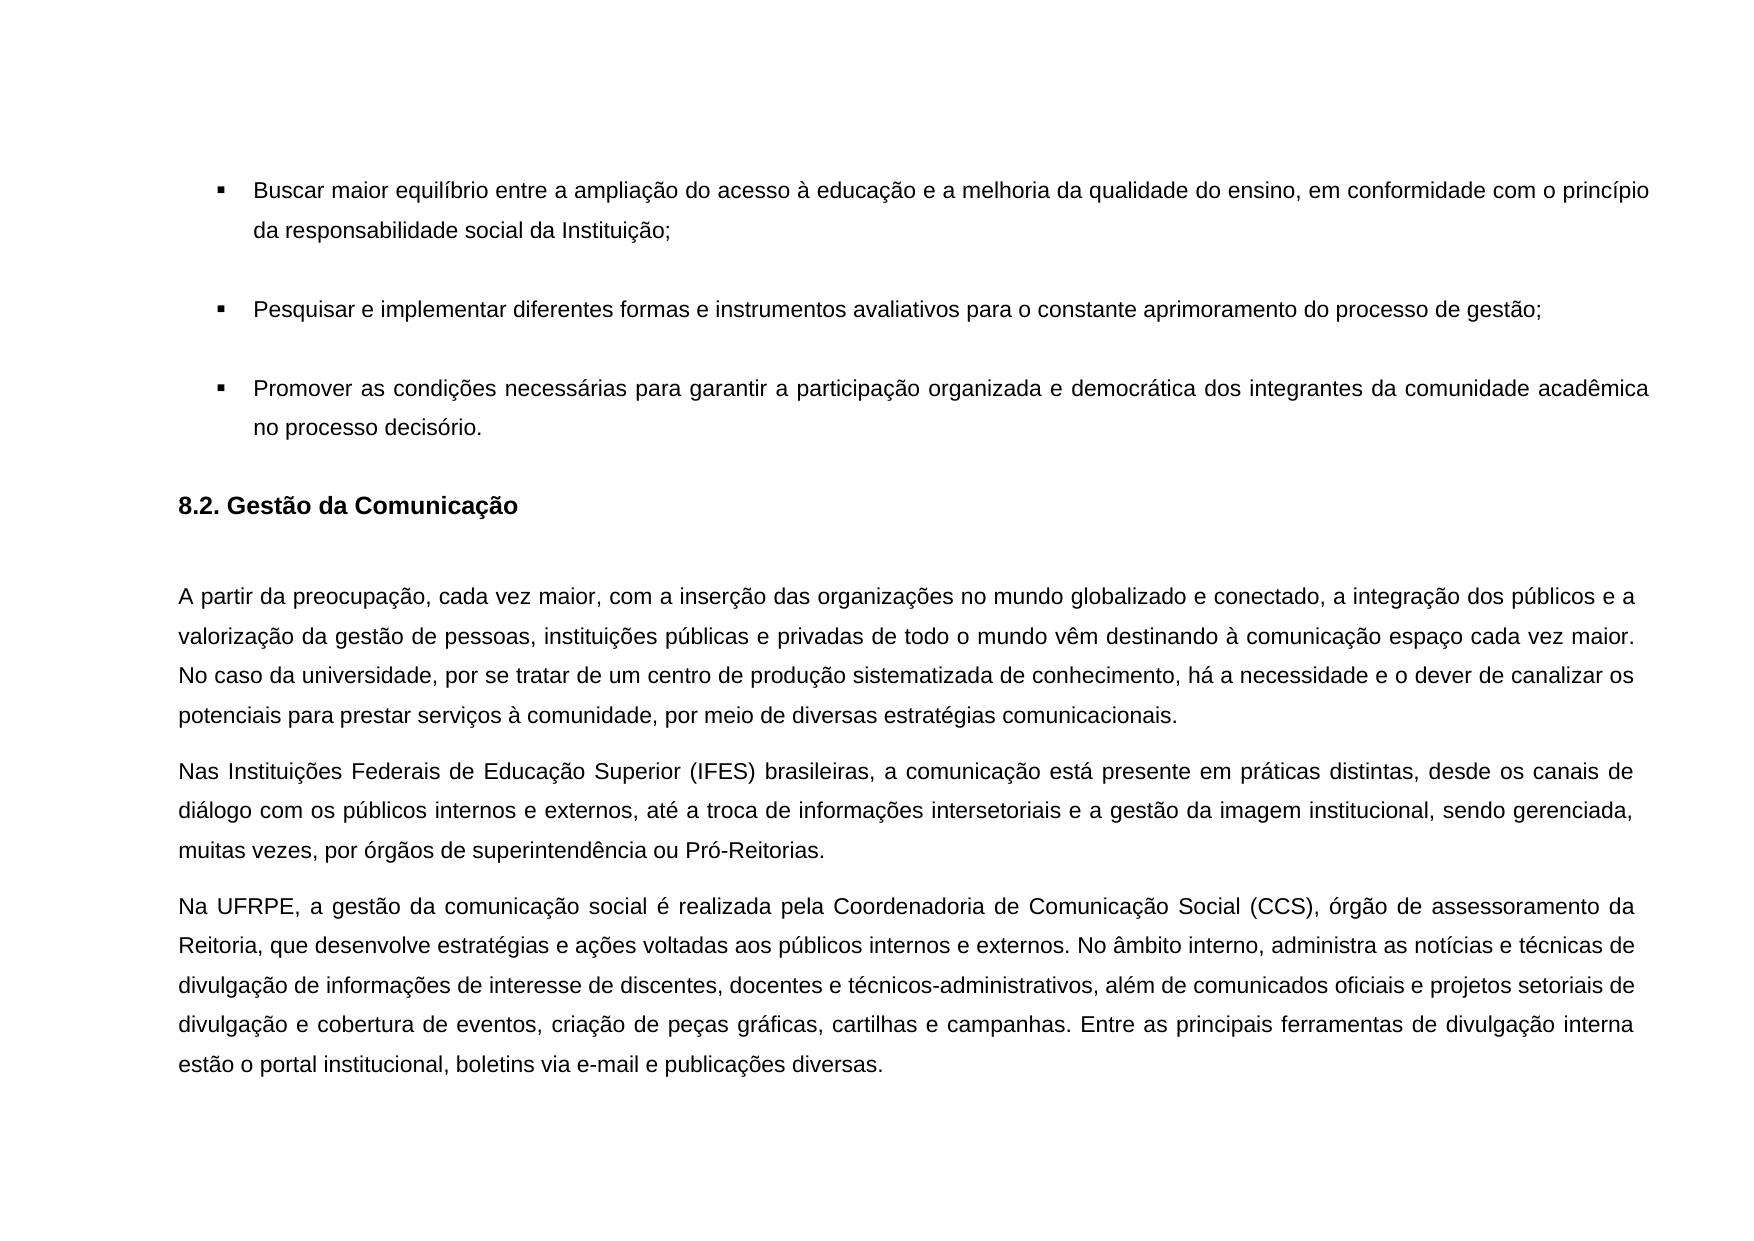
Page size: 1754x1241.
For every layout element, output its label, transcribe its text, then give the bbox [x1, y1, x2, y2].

list Buscar maior equilíbrio entre a ampliação do acesso à educação e a melhoria da qualidade do ensino, em conformidade com o princípio da responsabilidade social da Instituição; [216, 177, 1651, 243]
text Nas Instituições Federais de Educação Superior (IFES) brasileiras, a comunicação está presente em práticas distintas, desde os canais de diálogo com os públicos internos e externos, até a troca de informações intersetoriais e a gestão da imagem institucional, sendo gerenciada, muitas vezes, por órgãos de superintendência ou Pró-Reitorias. [178, 758, 1636, 863]
text A partir da preocupação, cada vez maior, com a inserção das organizações no mundo globalizado e conectado, a integração dos públicos e a valorização da gestão de pessoas, instituições públicas e privadas de todo o mundo vêm destinando à comunicação espaço cada vez maior. No caso da universidade, por se tratar de um centro de produção sistematizada de conhecimento, há a necessidade e o dever de canalizar os potenciais para prestar serviços à comunidade, por meio de diversas estratégias comunicacionais. [178, 583, 1636, 728]
text Na UFRPE, a gestão da comunicação social é realizada pela Coordenadoria de Comunicação Social (CCS), órgão de assessoramento da Reitoria, que desenvolve estratégias e ações voltadas aos públicos internos e externos. No âmbito interno, administra as notícias e técnicas de divulgação de informações de interesse de discentes, docentes e técnicos-administrativos, além de comunicados oficiais e projetos setoriais de divulgação e cobertura de eventos, criação de peças gráficas, cartilhas e campanhas. Entre as principais ferramentas de divulgação interna estão o portal institucional, boletins via e-mail e publicações diversas. [178, 893, 1636, 1077]
list Promover as condições necessárias para garantir a participação organizada e democrática dos integrantes da comunidade acadêmica no processo decisório. [216, 374, 1651, 440]
list Pesquisar e implementar diferentes formas e instrumentos avaliativos para o constante aprimoramento do processo de gestão; [216, 296, 1651, 322]
subtitle 8.2. Gestão da Comunicação [178, 491, 1636, 520]
